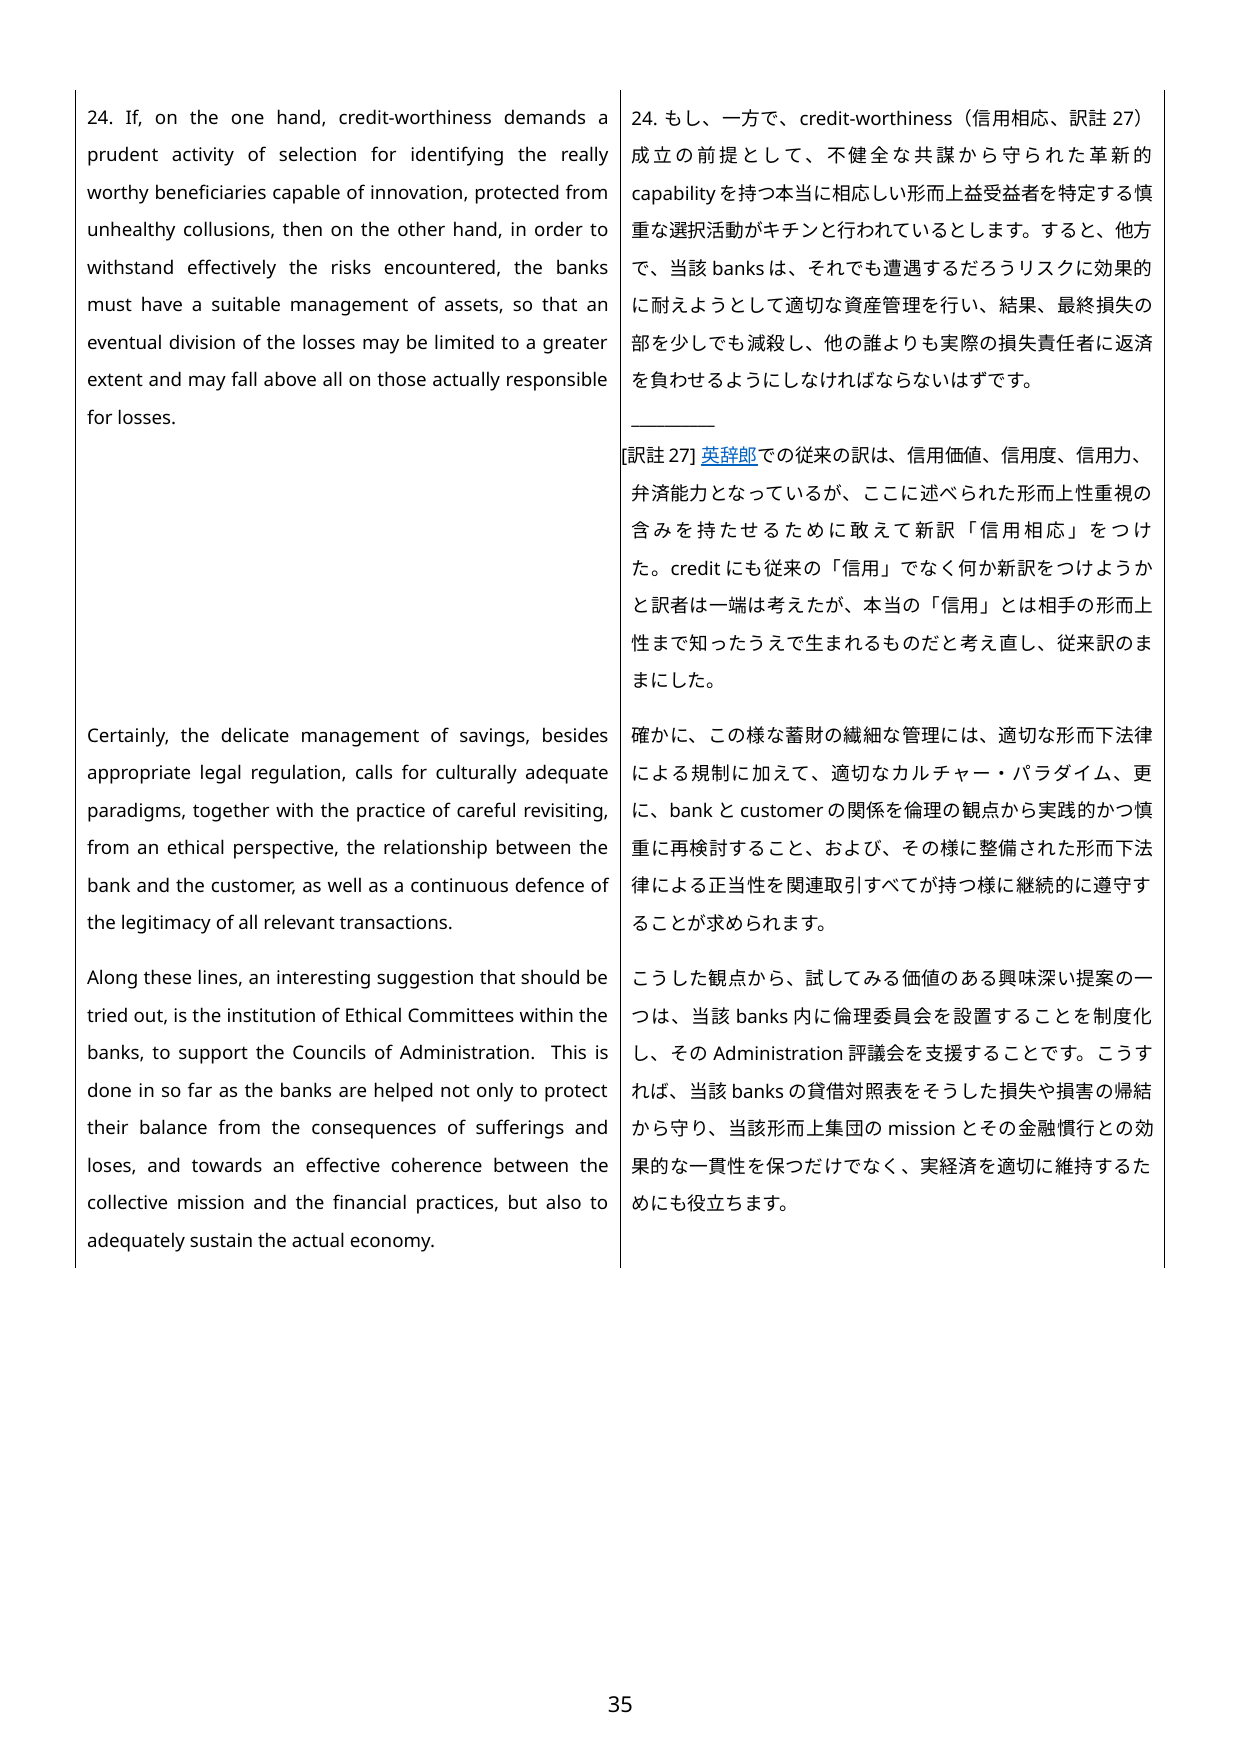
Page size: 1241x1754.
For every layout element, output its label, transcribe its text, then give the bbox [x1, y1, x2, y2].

table_cell 確かに、この様な蓄財の繊細な管理には、適切な形而下法律による規制に加えて、適切なカルチャー・パラダイム、更に、bankとcustomerの関係を倫理の観点から実践的かつ慎重に再検討すること、および、その様に整備された形而下法律による正当性を関連取引すべてが持つ様に継続的に遵守することが求められます。 [621, 707, 1164, 950]
table_cell Certainly, the delicate management of savings, besides appropriate legal regulation, calls for culturally adequate paradigms, together with the practice of careful revisiting, from an ethical perspective, the relationship between the bank and the customer, as well as a continuous defence of the legitimacy of all relevant transactions. [76, 707, 620, 950]
table_cell Along these lines, an interesting suggestion that should be tried out, is the institution of Ethical Committees within the banks, to support the Councils of Administration. This is done in so far as the banks are helped not only to protect their balance from the consequences of sufferings and loses, and towards an effective coherence between the collective mission and the financial practices, but also to adequately sustain the actual economy. [76, 950, 620, 1268]
table_cell 24. If, on the one hand, credit-worthiness demands a prudent activity of selection for identifying the really worthy beneficiaries capable of innovation, protected from unhealthy collusions, then on the other hand, in order to withstand effectively the risks encountered, the banks must have a suitable management of assets, so that an eventual division of the losses may be limited to a greater extent and may fall above all on those actually responsible for losses. [76, 90, 620, 707]
table_cell 24. もし、一方で、credit-worthiness（信用相応、訳註27）成立の前提として、不健全な共謀から守られた革新的capabilityを持つ本当に相応しい形而上益受益者を特定する慎重な選択活動がキチンと行われているとします。すると、他方で、当該banksは、それでも遭遇するだろうリスクに効果的に耐えようとして適切な資産管理を行い、結果、最終損失の部を少しでも減殺し、他の誰よりも実際の損失責任者に返済を負わせるようにしなければならないはずです。 __________ [訳註27] 英辞郎での従来の訳は、信用価値、信用度、信用力、弁済能力となっているが、ここに述べられた形而上性重視の含みを持たせるために敢えて新訳「信用相応」をつけた。creditにも従来の「信用」でなく何か新訳をつけようかと訳者は一端は考えたが、本当の「信用」とは相手の形而上性まで知ったうえで生まれるものだと考え直し、従来訳のままにした。 [621, 90, 1164, 707]
table_cell こうした観点から、試してみる価値のある興味深い提案の一つは、当該banks内に倫理委員会を設置することを制度化し、その Administration評議会を支援することです。こうすれば、当該banksの貸借対照表をそうした損失や損害の帰結から守り、当該形而上集団のmissionとその金融慣行との効果的な一貫性を保つだけでなく、実経済を適切に維持するためにも役立ちます。 [621, 950, 1164, 1268]
